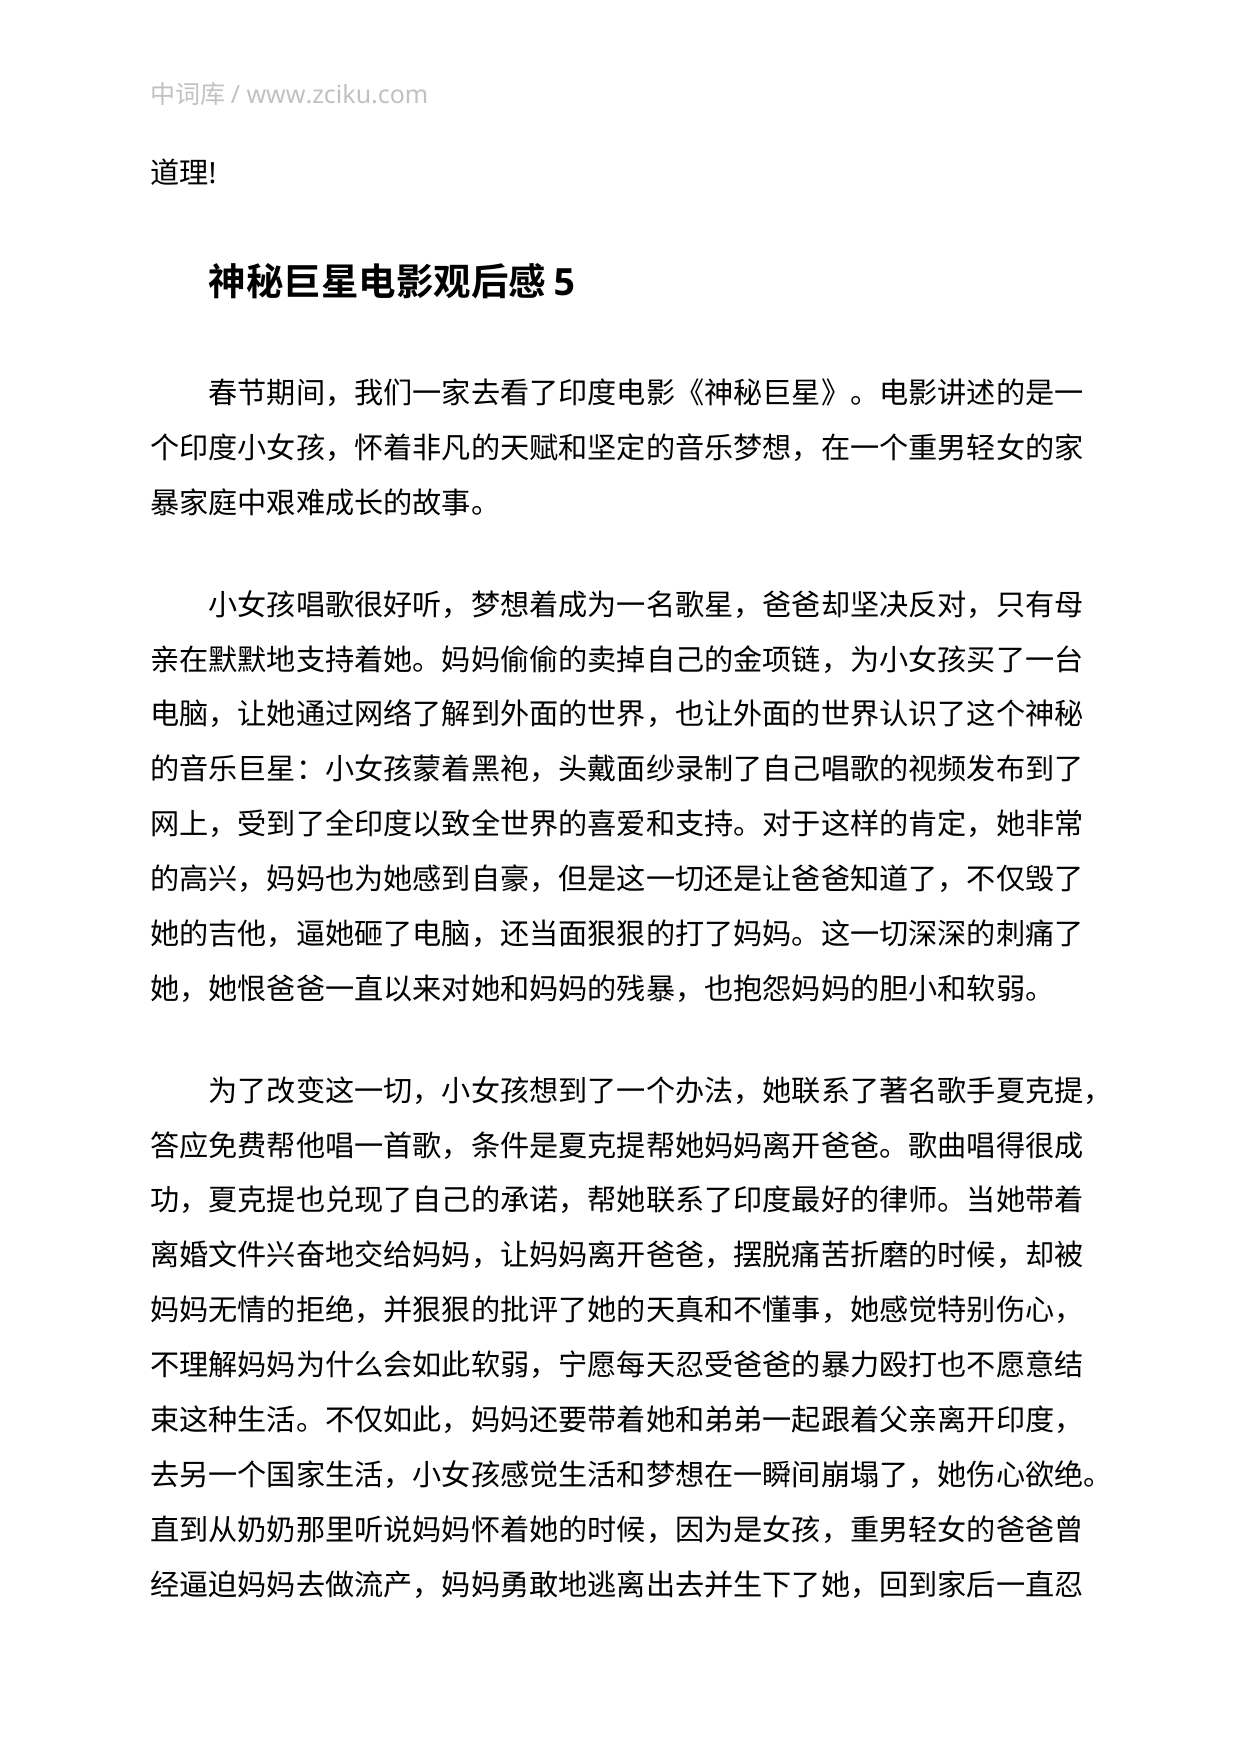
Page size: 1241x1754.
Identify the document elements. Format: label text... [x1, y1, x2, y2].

text 小女孩唱歌很好听，梦想着成为一名歌星，爸爸却坚决反对，只有母亲在默默地支持着她。妈妈偷偷的卖掉自己的金项链，为小女孩买了一台电脑，让她通过网络了解到外面的世界，也让外面的世界认识了这个神秘的音乐巨星：小女孩蒙着黑袍，头戴面纱录制了自己唱歌的视频发布到了网上，受到了全印度以致全世界的喜爱和支持。对于这样的肯定，她非常的高兴，妈妈也为她感到自豪，但是这一切还是让爸爸知道了，不仅毁了她的吉他，逼她砸了电脑，还当面狠狠的打了妈妈。这一切深深的刺痛了她，她恨爸爸一直以来对她和妈妈的残暴，也抱怨妈妈的胆小和软弱。 [150, 581, 1090, 1008]
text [150, 1067, 1090, 1603]
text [150, 150, 1090, 192]
text 神秘巨星电影观后感5 [150, 252, 1090, 306]
text 春节期间，我们一家去看了印度电影《神秘巨星》。电影讲述的是一个印度小女孩，怀着非凡的天赋和坚定的音乐梦想，在一个重男轻女的家暴家庭中艰难成长的故事。 [150, 369, 1090, 522]
